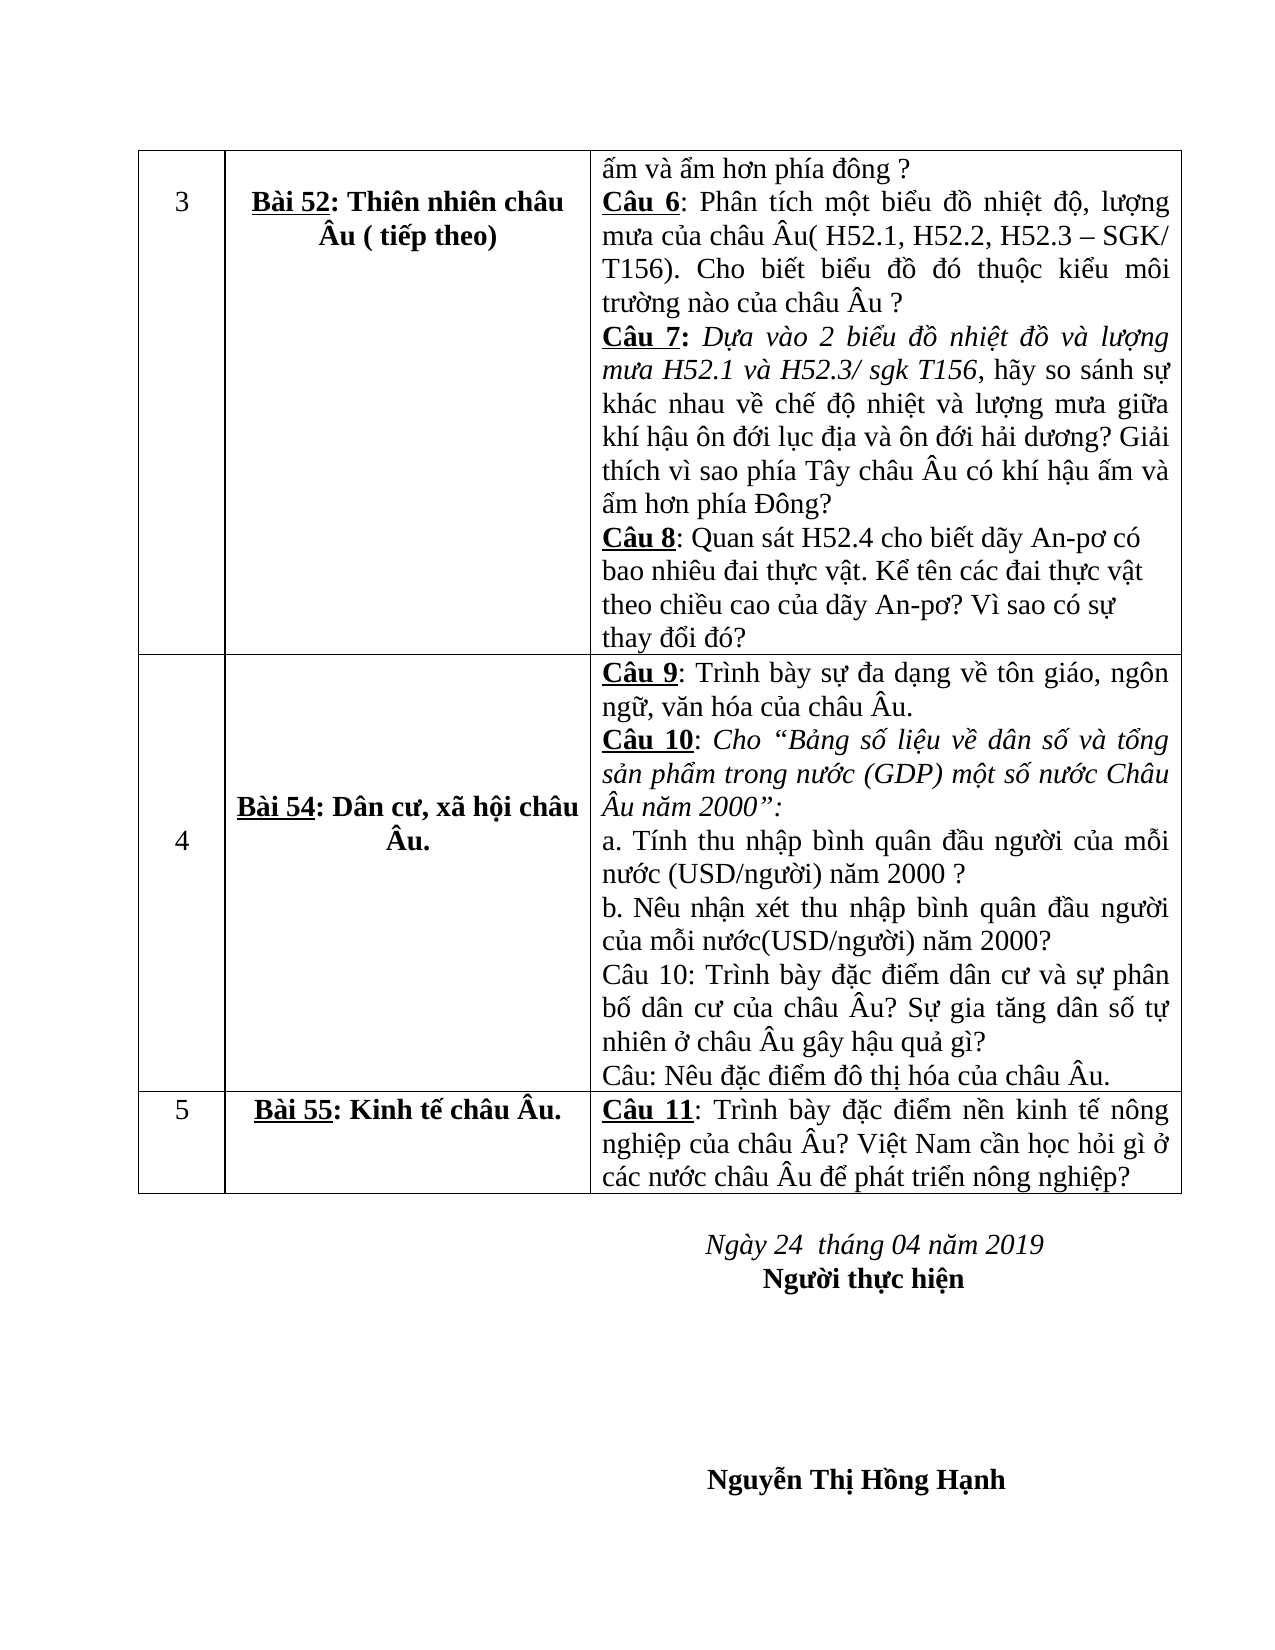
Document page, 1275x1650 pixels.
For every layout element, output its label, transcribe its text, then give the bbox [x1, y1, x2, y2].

table_cell 4 [139, 655, 224, 1091]
table_cell 5 [139, 1092, 224, 1193]
table_cell Câu 11: Trình bày đặc điểm nền kinh tế nông nghiệp của châu Âu? Việt Nam cần học hỏi gì ở các nước châu Âu để phát triển nông nghiệp? [591, 1092, 1181, 1193]
table_cell Bài 55: Kinh tế châu Âu. [226, 1092, 590, 1193]
table_cell Câu 9: Trình bày sự đa dạng về tôn giáo, ngôn ngữ, văn hóa của châu Âu. Câu 10: Cho “Bảng số liệu về dân số và tổng sản phẩm trong nước (GDP) một số nước Châu Âu năm 2000”: a. Tính thu nhập bình quân đầu người của mỗi nước (USD/người) năm 2000 ? b. Nêu nhận xét thu nhập bình quân đầu người của mỗi nước(USD/người) năm 2000? Câu 10: Trình bày đặc điểm dân cư và sự phân bố dân cư của châu Âu? Sự gia tăng dân số tự nhiên ở châu Âu gây hậu quả gì? Câu: Nêu đặc điểm đô thị hóa của châu Âu. [591, 655, 1181, 1091]
table_cell 3 [139, 151, 224, 654]
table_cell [591, 151, 1181, 654]
text Người thực hiện [150, 1261, 1125, 1294]
text Ngày 24 tháng 04 năm 2019 [150, 1227, 1125, 1261]
text Nguyễn Thị Hồng Hạnh [150, 1462, 1125, 1496]
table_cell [226, 151, 590, 654]
table_cell Bài 54: Dân cư, xã hội châu Âu. [226, 655, 590, 1091]
